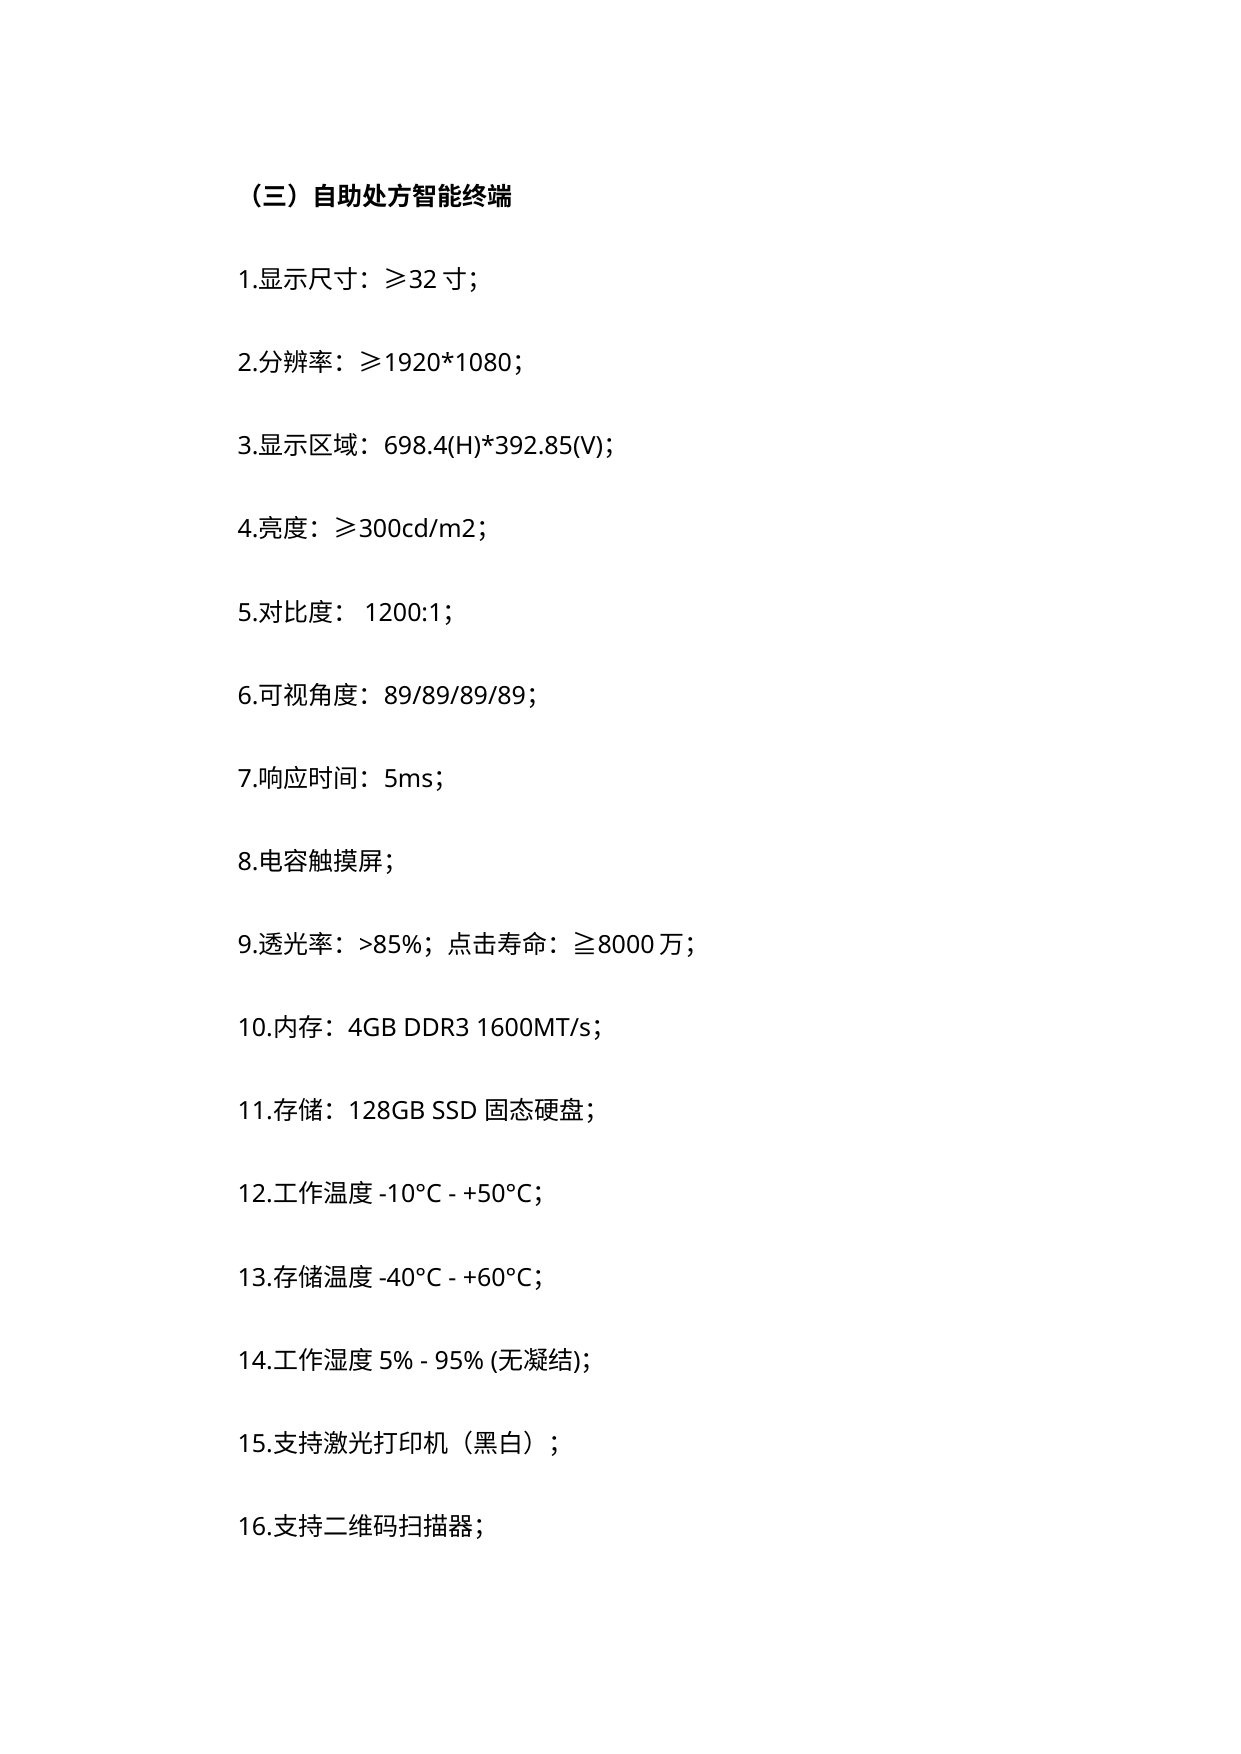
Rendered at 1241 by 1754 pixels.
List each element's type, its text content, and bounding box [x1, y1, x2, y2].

text 11.存储：128GB SSD 固态硬盘； [187, 1076, 1053, 1141]
text 1.显示尺寸：≥32寸； [187, 245, 1053, 310]
text 10.内存：4GB DDR3 1600MT/s； [187, 993, 1053, 1058]
text 6.可视角度：89/89/89/89； [187, 661, 1053, 726]
text 2.分辨率：≥1920*1080； [187, 328, 1053, 393]
text 13.存储温度 -40°C - +60°C； [187, 1243, 1053, 1308]
text 8.电容触摸屏； [187, 827, 1053, 892]
text 14.工作湿度 5% - 95% (无凝结)； [187, 1326, 1053, 1391]
text 15.支持激光打印机（黑白）； [187, 1409, 1053, 1474]
text 16.支持二维码扫描器； [187, 1492, 1053, 1557]
text 4.亮度：≥300cd/m2； [187, 494, 1053, 559]
text 5.对比度： 1200:1； [187, 578, 1053, 643]
text 7.响应时间：5ms； [187, 744, 1053, 809]
text 9.透光率：>85%；点击寿命：≧8000万； [187, 910, 1053, 975]
text 12.工作温度 -10°C - +50°C； [187, 1159, 1053, 1224]
text （三）自助处方智能终端 [187, 162, 1053, 227]
text 3.显示区域：698.4(H)*392.85(V)； [187, 411, 1053, 476]
